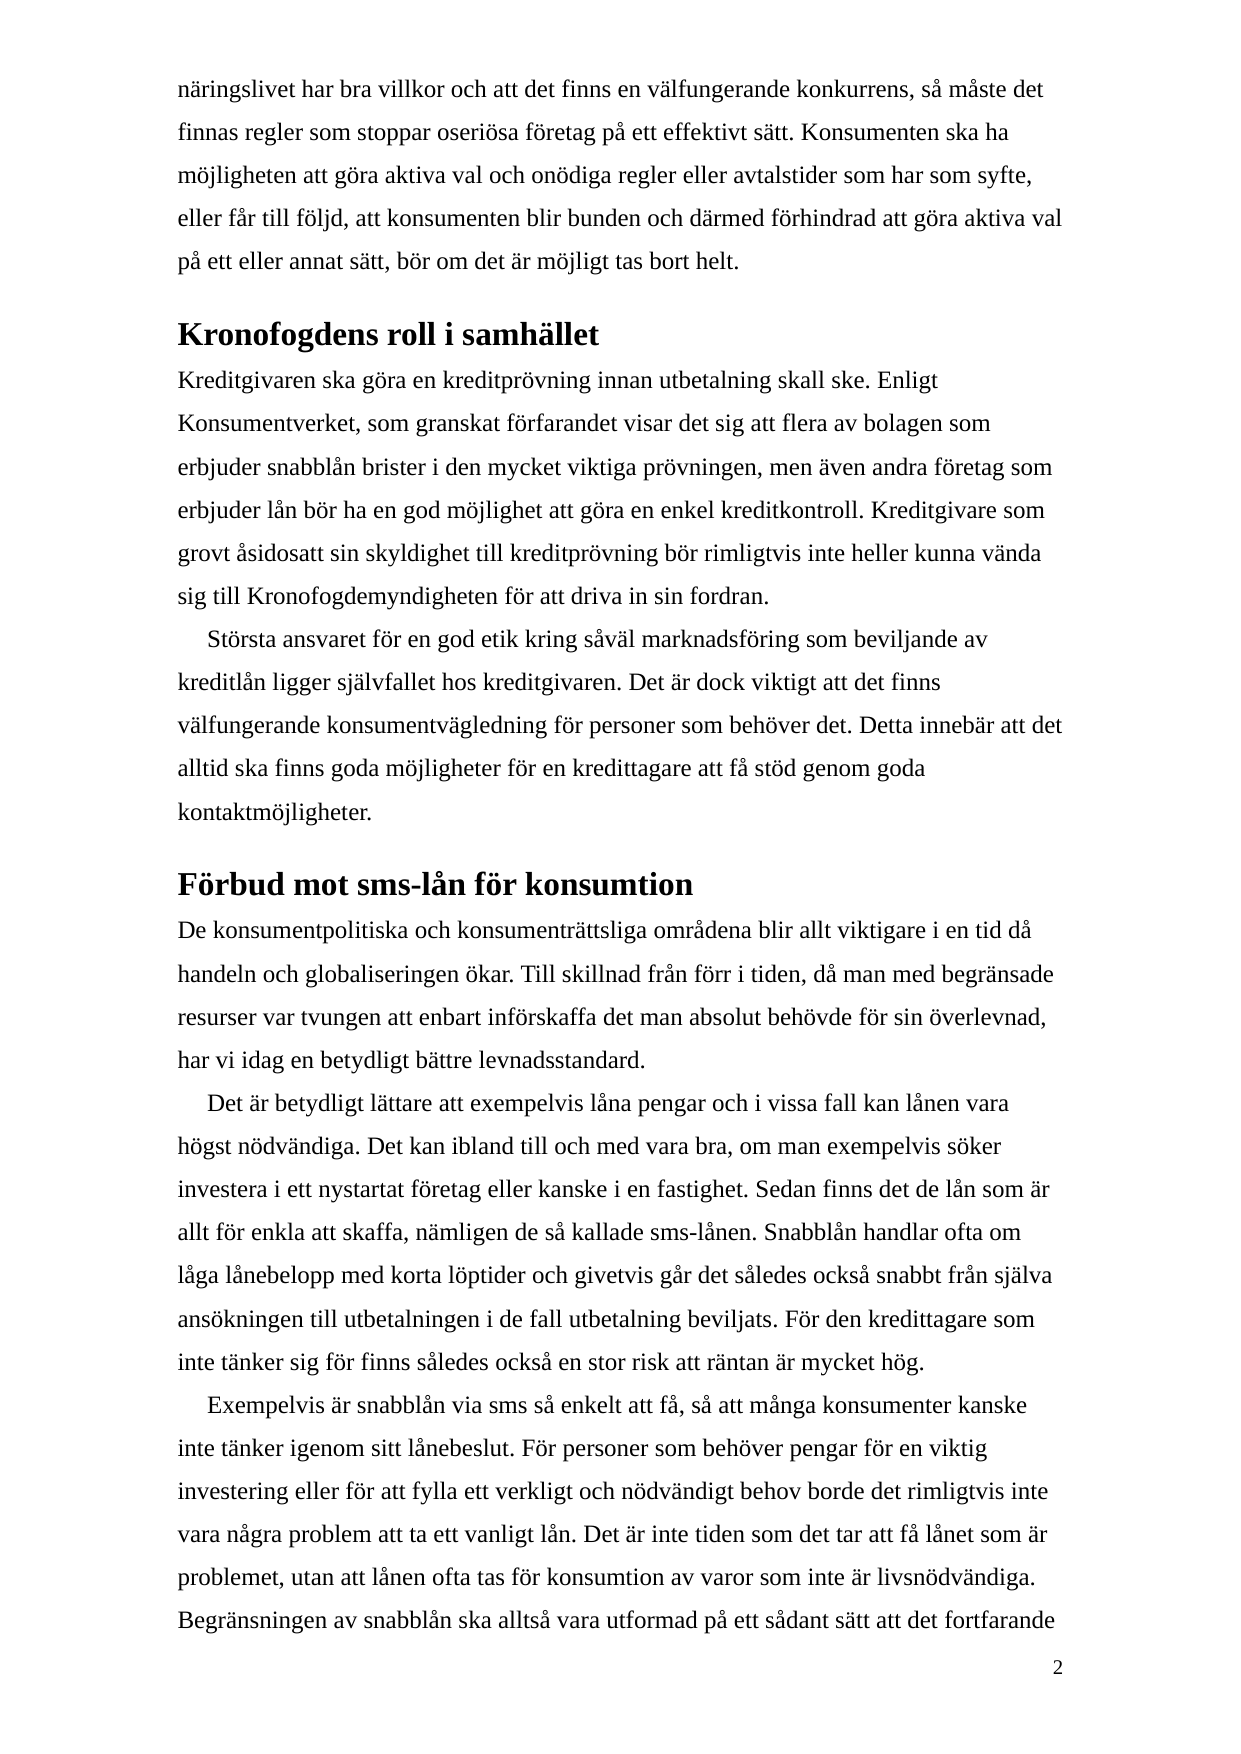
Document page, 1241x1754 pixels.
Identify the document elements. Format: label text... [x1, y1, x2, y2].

subtitle Förbud mot sms-lån för konsumtion [177, 865, 1063, 903]
text Det är betydligt lättare att exempelvis låna pengar och i vissa fall kan lånen vara högst nödvändiga. Det kan ibland till och med vara bra, om man exempelvis söker investera i ett nystartat företag eller kanske i en fastighet. Sedan finns det de lån som är allt för enkla att skaffa, nämligen de så kallade sms-lånen. Snabblån handlar ofta om låga lånebelopp med korta löptider och givetvis går det således också snabbt från själva ansökningen till utbetalningen i de fall utbetalning beviljats. För den kredittagare som inte tänker sig för finns således också en stor risk att räntan är mycket hög. [177, 1088, 1063, 1376]
text Kreditgivaren ska göra en kreditprövning innan utbetalning skall ske. Enligt Konsumentverket, som granskat förfarandet visar det sig att flera av bolagen som erbjuder snabblån brister i den mycket viktiga prövningen, men även andra företag som erbjuder lån bör ha en god möjlighet att göra en enkel kreditkontroll. Kreditgivare som grovt åsidosatt sin skyldighet till kreditprövning bör rimligtvis inte heller kunna vända sig till Kronofogdemyndigheten för att driva in sin fordran. [177, 365, 1063, 610]
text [177, 1390, 1063, 1634]
text De konsumentpolitiska och konsumenträttsliga områdena blir allt viktigare i en tid då handeln och globaliseringen ökar. Till skillnad från förr i tiden, då man med begränsade resurser var tvungen att enbart införskaffa det man absolut behövde för sin överlevnad, har vi idag en betydligt bättre levnadsstandard. [177, 916, 1063, 1074]
subtitle Kronofogdens roll i samhället [177, 314, 1063, 353]
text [177, 74, 1063, 275]
text Största ansvaret för en god etik kring såväl marknadsföring som beviljande av kreditlån ligger självfallet hos kreditgivaren. Det är dock viktigt att det finns välfungerande konsumentvägledning för personer som behöver det. Detta innebär att det alltid ska finns goda möjligheter för en kredittagare att få stöd genom goda kontaktmöjligheter. [177, 624, 1063, 825]
